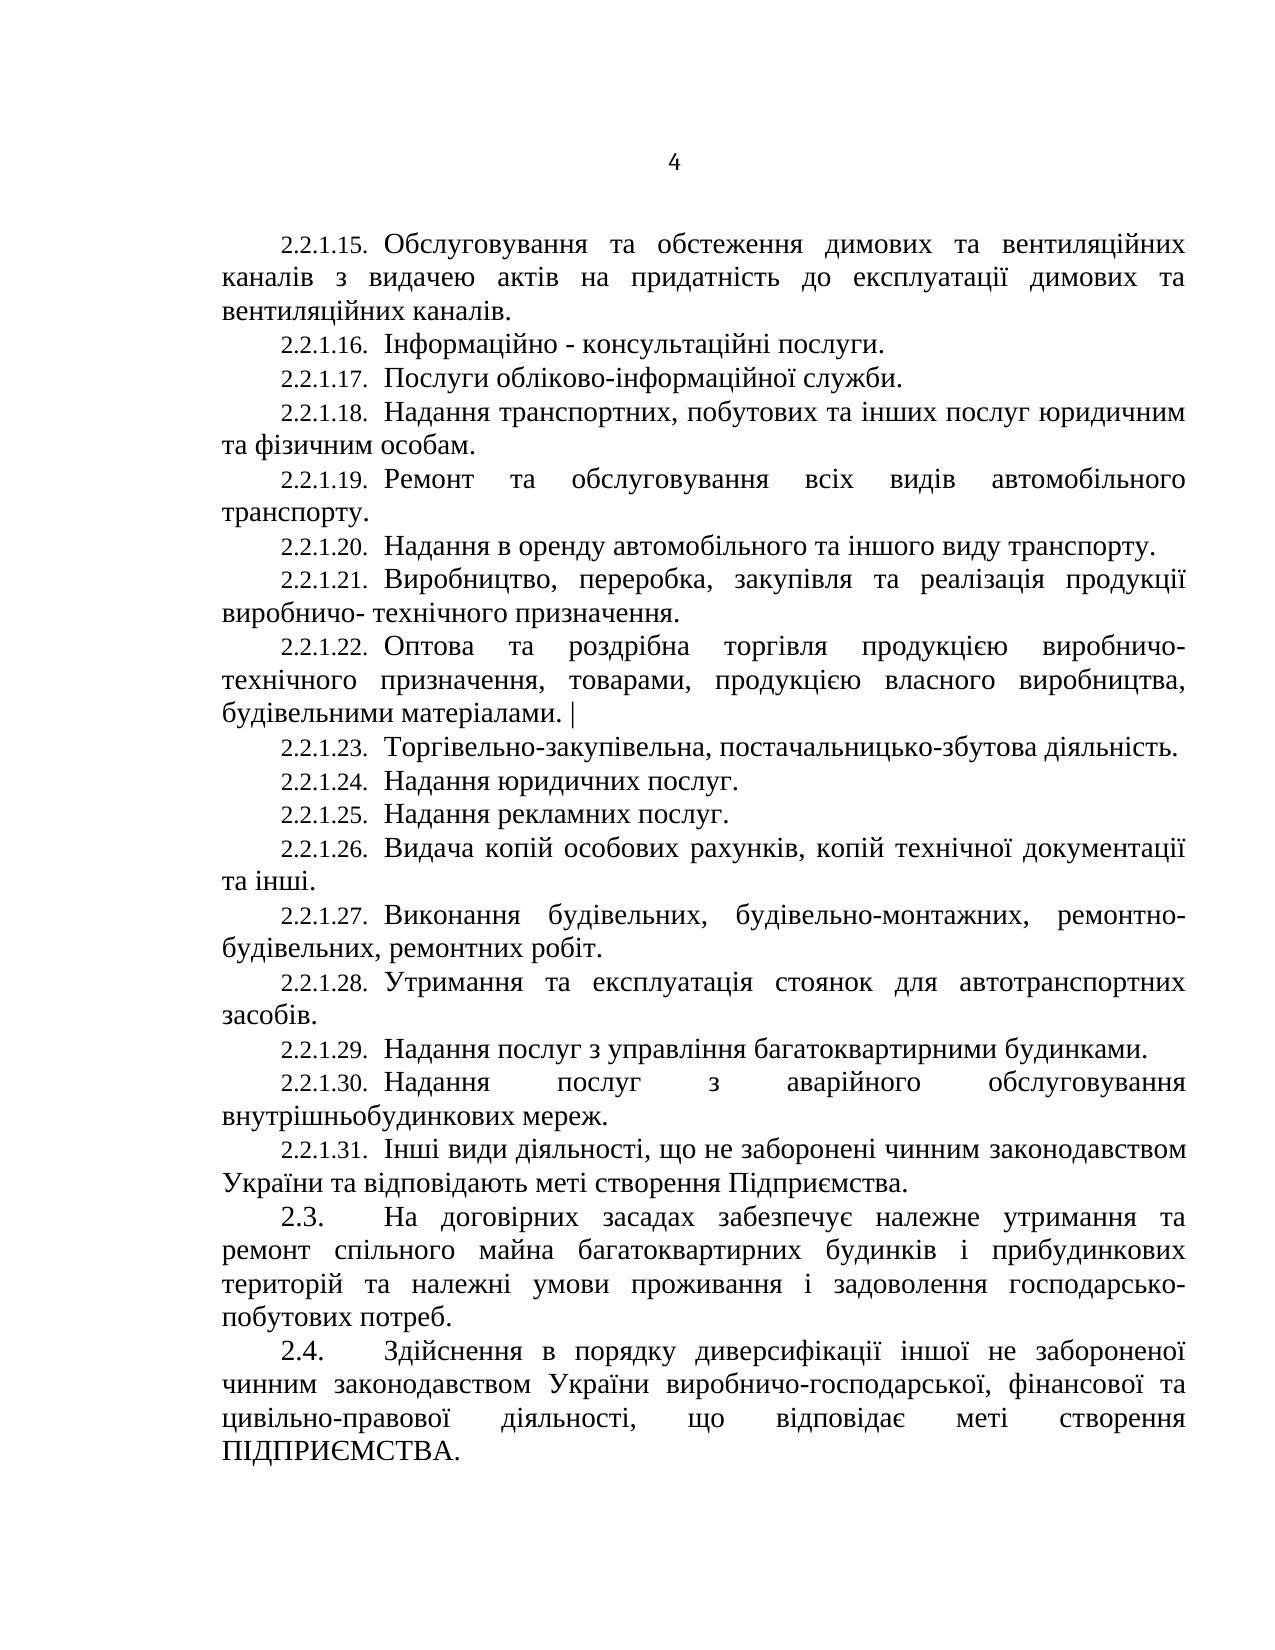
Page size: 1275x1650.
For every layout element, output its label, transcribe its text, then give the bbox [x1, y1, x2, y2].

list Ремонт та обслуговування всіх видів автомобільного транспорту. [222, 461, 1186, 528]
list Утримання та експлуатація стоянок для автотранспортних засобів. [222, 964, 1186, 1031]
list Надання юридичних послуг. [222, 763, 1186, 796]
list Надання послуг з аварійного обслуговування внутрішньобудинкових мереж. [222, 1064, 1186, 1132]
list Оптова та роздрібна торгівля продукцією виробничо-технічного призначення, товарами, продукцією власного виробництва, будівельними матеріалами. | [222, 628, 1186, 729]
list Надання транспортних, побутових та інших послуг юридичним та фізичним особам. [222, 394, 1186, 461]
list Обслуговування та обстеження димових та вентиляційних каналів з видачею актів на придатність до експлуатації димових та вентиляційних каналів. [222, 226, 1186, 327]
list Видача копій особових рахунків, копій технічної документації та інші. [222, 830, 1186, 897]
list Надання в оренду автомобільного та іншого виду транспорту. [222, 528, 1186, 561]
list Торгівельно-закупівельна, постачальницько-збутова діяльність. [222, 729, 1186, 763]
list Послуги обліково-інформаційної служби. [222, 360, 1186, 394]
list На договірних засадах забезпечує належне утримання та ремонт спільного майна багатоквартирних будинків і прибудинкових територій та належні умови проживання і задоволення господарсько-побутових потреб. [222, 1199, 1186, 1333]
list Надання рекламних послуг. [222, 796, 1186, 830]
list Інші види діяльності, що не заборонені чинним законодавством України та відповідають меті створення Підприємства. [222, 1132, 1186, 1199]
list Інформаційно - консультаційні послуги. [222, 327, 1186, 360]
list Здійснення в порядку диверсифікації іншої не забороненої чинним законодавством України виробничо-господарської, фінансової та цивільно-правової діяльності, що відповідає меті створення ПІДПРИЄМСТВА. [222, 1333, 1186, 1467]
list Надання послуг з управління багатоквартирними будинками. [222, 1031, 1186, 1064]
list Виробництво, переробка, закупівля та реалізація продукції виробничо- технічного призначення. [222, 561, 1186, 628]
list Виконання будівельних, будівельно-монтажних, ремонтно-будівельних, ремонтних робіт. [222, 897, 1186, 964]
